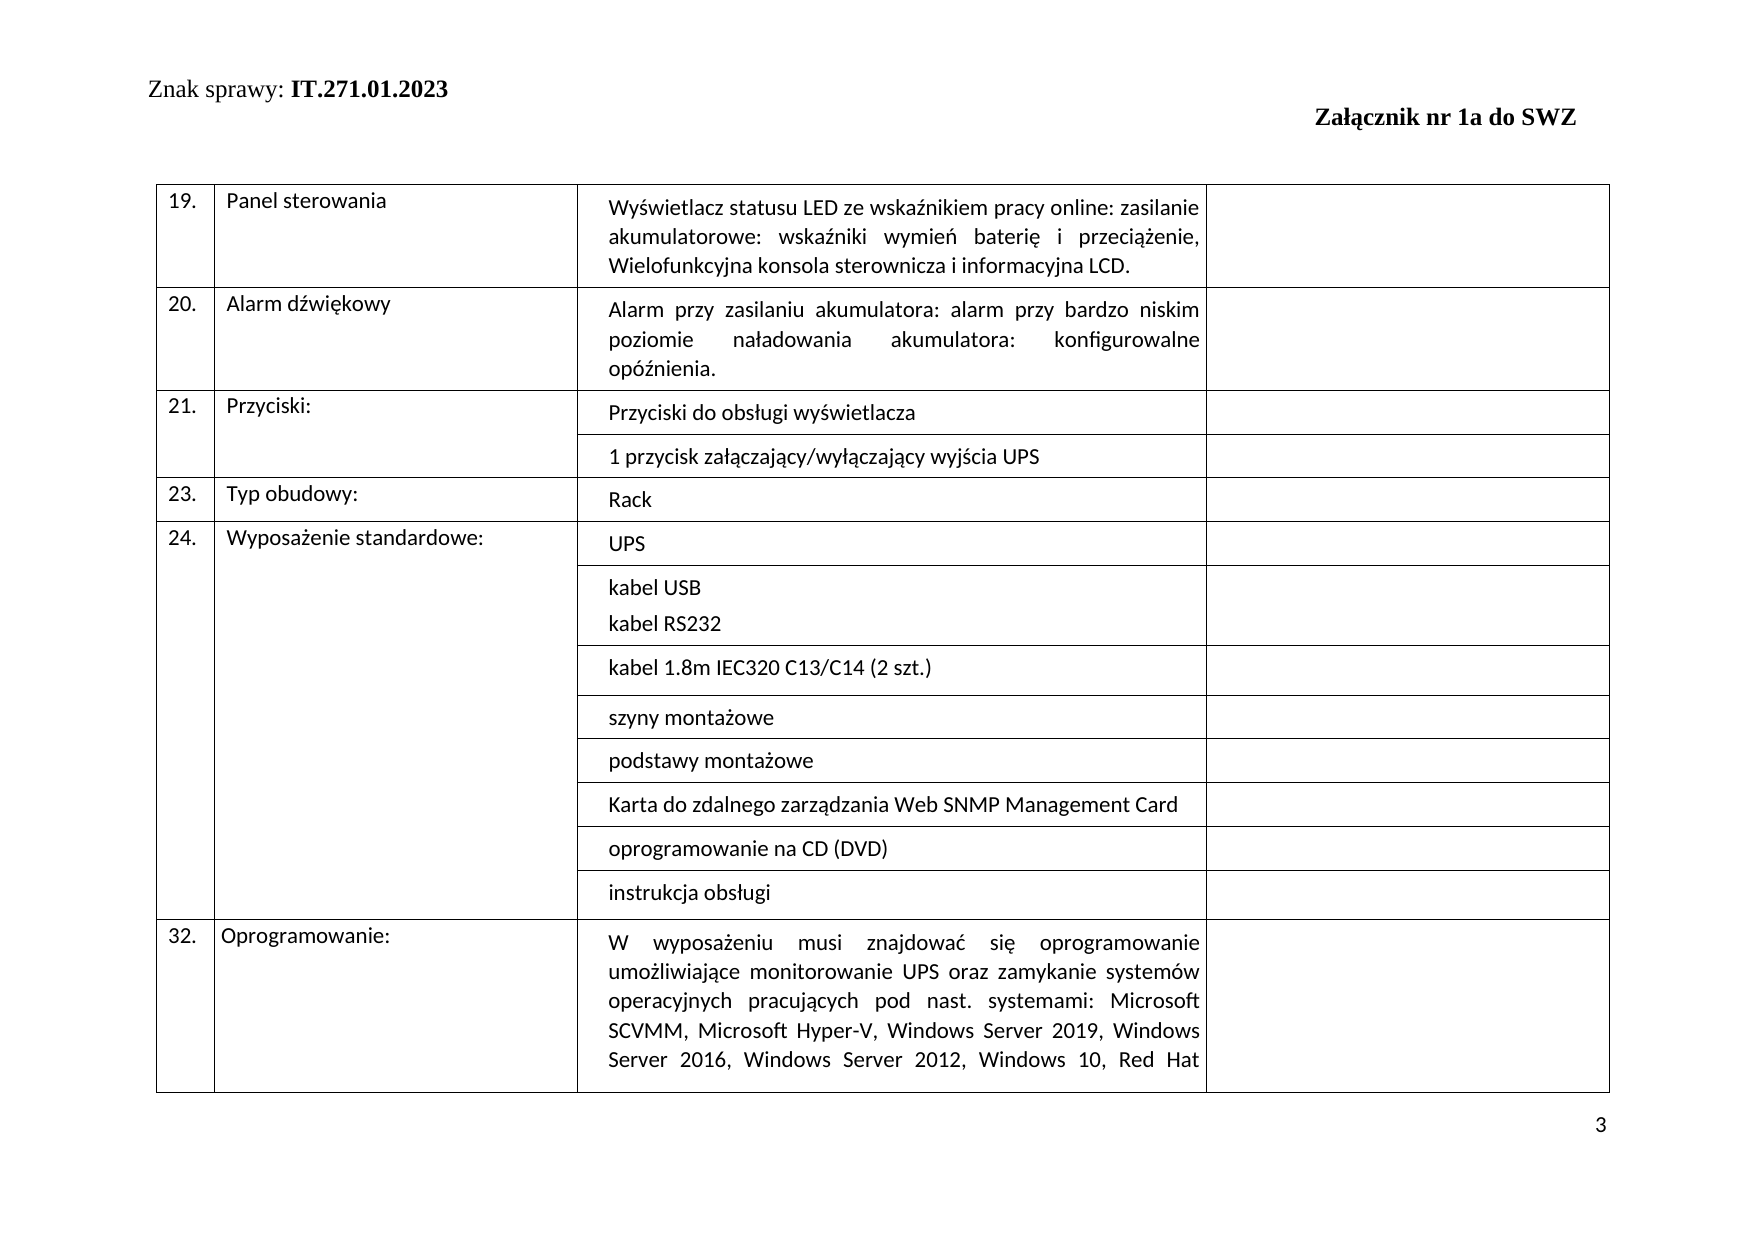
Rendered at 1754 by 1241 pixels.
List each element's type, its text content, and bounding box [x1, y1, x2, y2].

table_cell 1 przycisk załączający/wyłączający wyjścia UPS [578, 435, 1206, 477]
table_cell [1207, 871, 1609, 919]
table_cell [157, 478, 214, 521]
table_cell kabel USB kabel RS232 [578, 566, 1206, 644]
table_cell [1207, 646, 1609, 694]
table_cell [157, 522, 214, 919]
table_cell [1207, 391, 1609, 433]
table_cell [1207, 435, 1609, 477]
table_cell [157, 185, 214, 287]
table_cell Rack [578, 478, 1206, 521]
table_cell [1207, 783, 1609, 826]
table_cell Wyposażenie standardowe: [215, 522, 577, 919]
table_cell [1207, 185, 1609, 287]
table_cell Karta do zdalnego zarządzania Web SNMP Management Card [578, 783, 1206, 826]
table_cell Panel sterowania [215, 185, 577, 287]
table_cell [1207, 566, 1609, 644]
table_cell instrukcja obsługi [578, 871, 1206, 919]
table_cell [1207, 288, 1609, 389]
table_cell Typ obudowy: [215, 478, 577, 521]
table_cell [1207, 696, 1609, 738]
table_cell podstawy montażowe [578, 739, 1206, 782]
table_cell [1207, 920, 1609, 1092]
table_cell Alarm dźwiękowy [215, 288, 577, 389]
table_cell szyny montażowe [578, 696, 1206, 738]
table_cell [1207, 478, 1609, 521]
table_cell [1207, 739, 1609, 782]
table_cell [578, 920, 1206, 1092]
table_cell [157, 288, 214, 389]
table_cell [157, 920, 214, 1092]
table_cell [157, 391, 214, 477]
table_cell Wyświetlacz statusu LED ze wskaźnikiem pracy online: zasilanie akumulatorowe: wskaźniki wymień baterię i przeciążenie, Wielofunkcyjna konsola sterownicza i informacyjna LCD. [578, 185, 1206, 287]
table_cell Oprogramowanie: [215, 920, 577, 1092]
table_cell [1207, 522, 1609, 565]
table_cell UPS [578, 522, 1206, 565]
table_cell oprogramowanie na CD (DVD) [578, 827, 1206, 870]
table_cell Przyciski do obsługi wyświetlacza [578, 391, 1206, 433]
table_cell Przyciski: [215, 391, 577, 477]
table_cell [1207, 827, 1609, 870]
table_cell Alarm przy zasilaniu akumulatora: alarm przy bardzo niskim poziomie naładowania akumulatora: konfigurowalne opóźnienia. [578, 288, 1206, 389]
table_cell kabel 1.8m IEC320 C13/C14 (2 szt.) [578, 646, 1206, 694]
